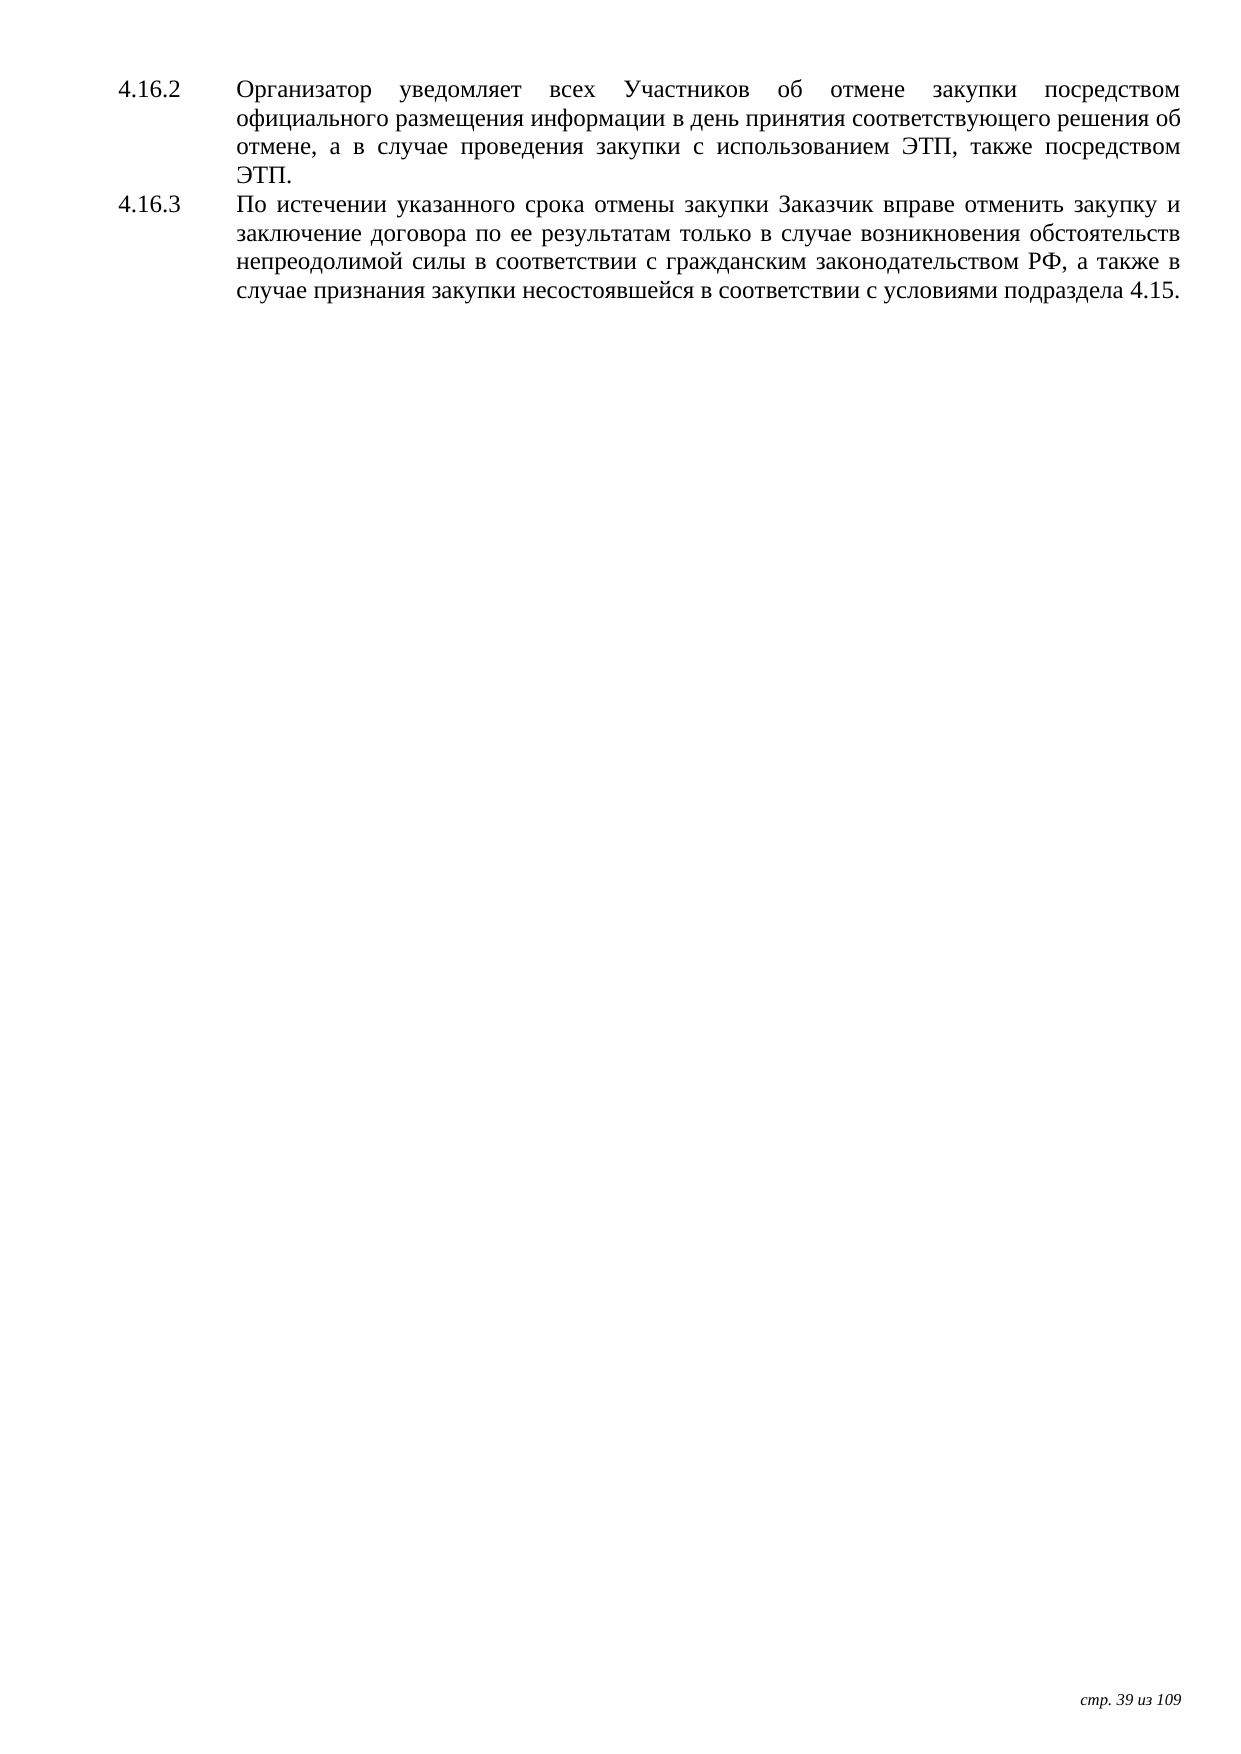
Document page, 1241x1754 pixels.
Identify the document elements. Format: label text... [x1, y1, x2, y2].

text Организатор уведомляет всех Участников об отмене закупки посредством официального размещения информации в день принятия соответствующего решения об отмене, а в случае проведения закупки с использованием ЭТП, также посредством ЭТП. [118, 74, 1181, 189]
text По истечении указанного срока отмены закупки Заказчик вправе отменить закупку и заключение договора по ее результатам только в случае возникновения обстоятельств непреодолимой силы в соответствии с гражданским законодательством РФ, а также в случае признания закупки несостоявшейся в соответствии с условиями подраздела 4.15. [118, 189, 1181, 304]
